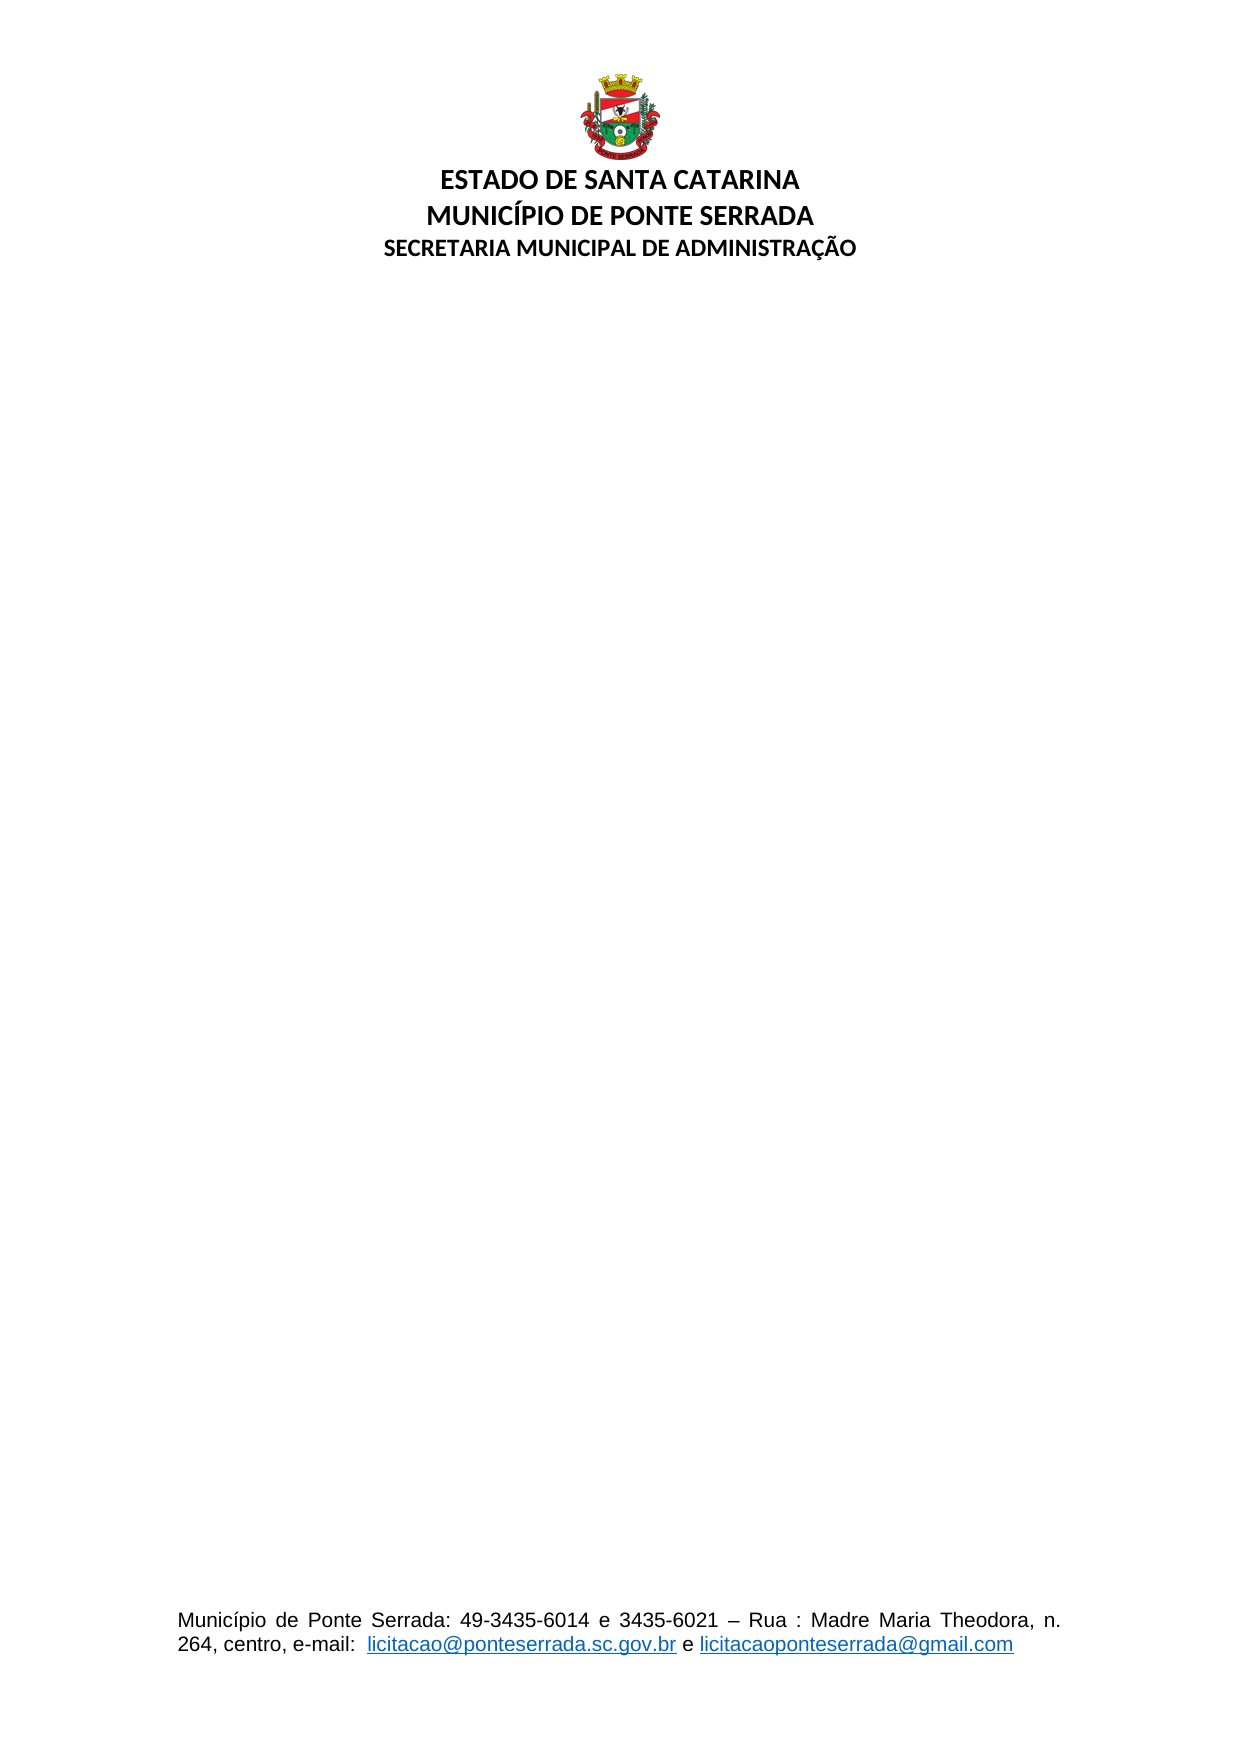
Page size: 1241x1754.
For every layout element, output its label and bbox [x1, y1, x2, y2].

picture [580, 73, 661, 162]
